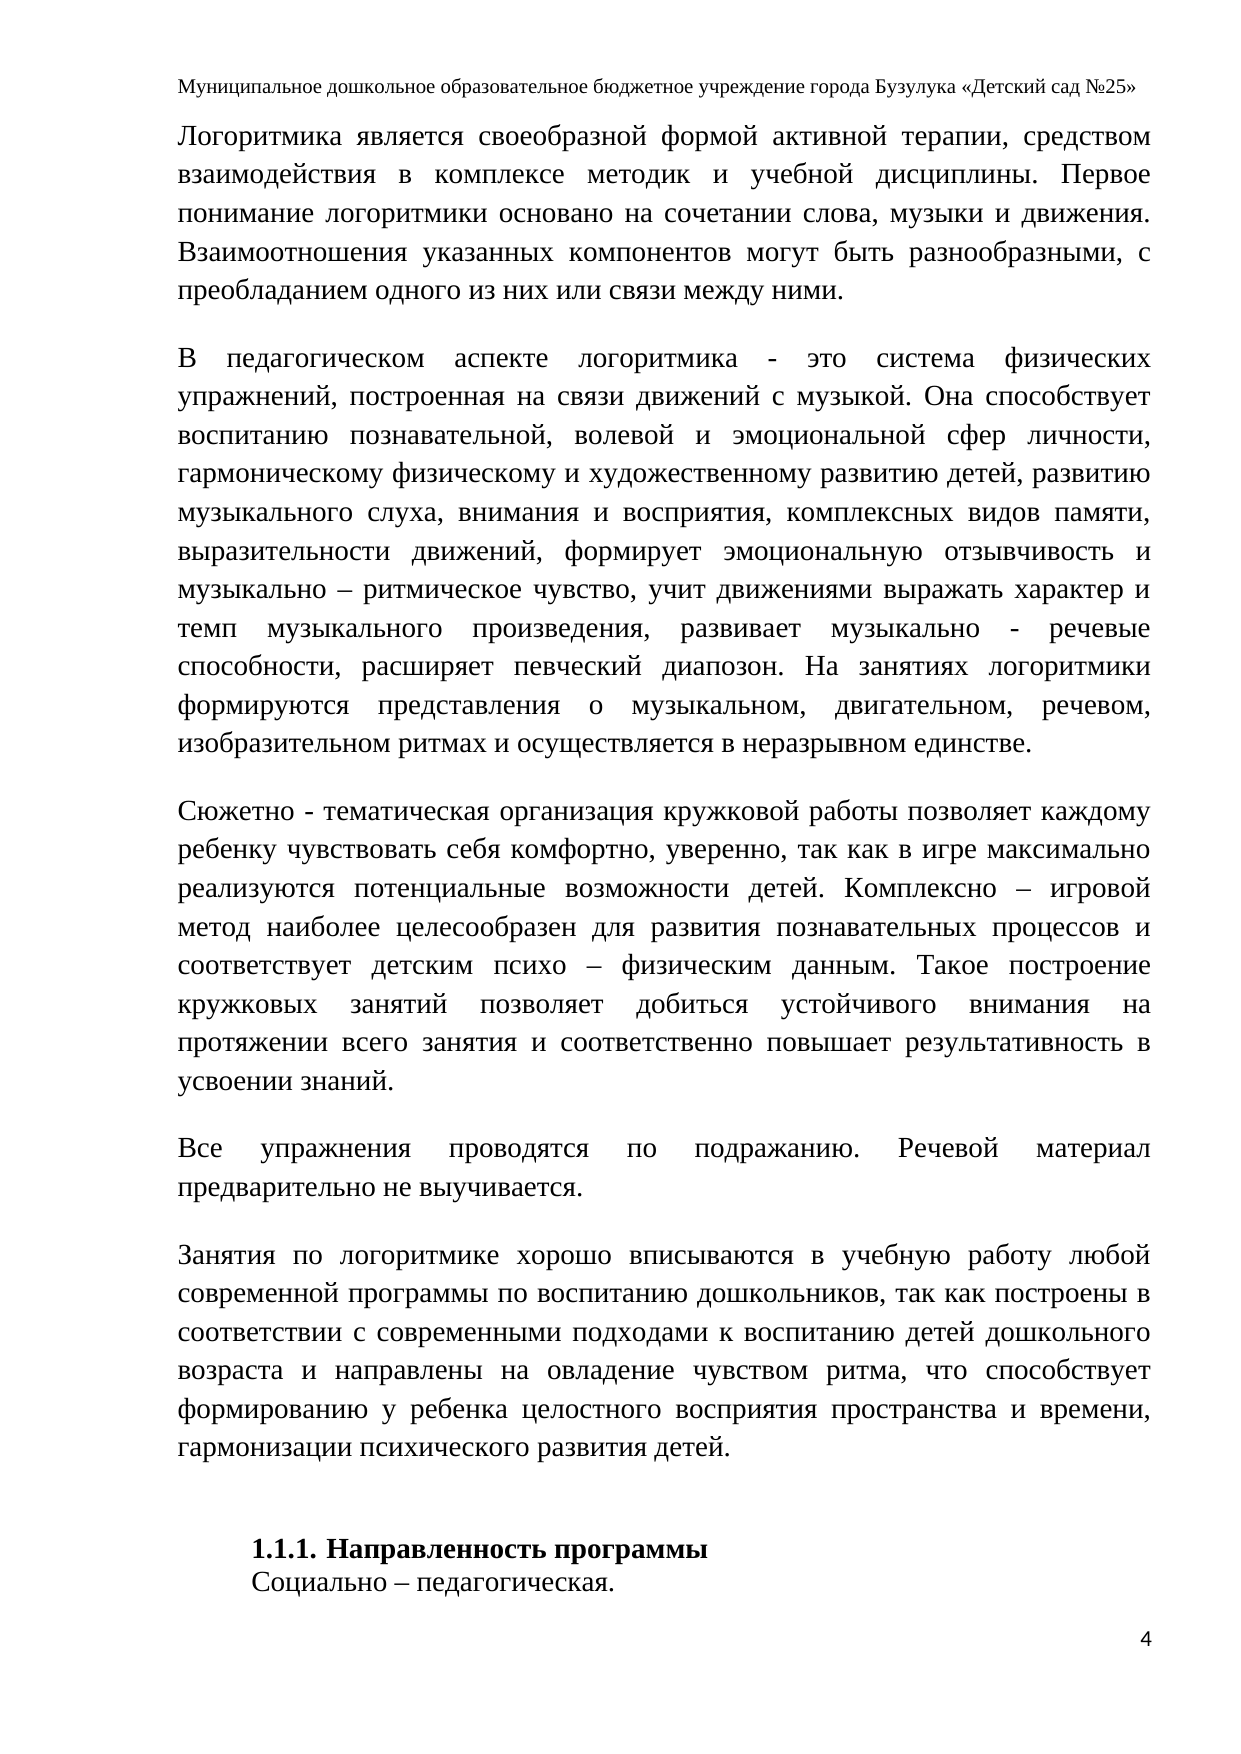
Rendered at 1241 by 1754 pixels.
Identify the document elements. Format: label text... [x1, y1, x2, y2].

text Занятия по логоритмике хорошо вписываются в учебную работу любой современной программы по воспитанию дошкольников, так как построены в соответствии с современными подходами к воспитанию детей дошкольного возраста и направлены на овладение чувством ритма, что способствует формированию у ребенка целостного восприятия пространства и времени, гармонизации психического развития детей. [177, 1237, 1152, 1463]
text Все упражнения проводятся по подражанию. Речевой материал предварительно не выучивается. [177, 1131, 1152, 1203]
text Сюжетно - тематическая организация кружковой работы позволяет каждому ребенку чувствовать себя комфортно, уверенно, так как в игре максимально реализуются потенциальные возможности детей. Комплексно – игровой метод наиболее целесообразен для развития познавательных процессов и соответствует детским психо – физическим данным. Такое построение кружковых занятий позволяет добиться устойчивого внимания на протяжении всего занятия и соответственно повышает результативность в усвоении знаний. [177, 793, 1152, 1096]
text В педагогическом аспекте логоритмика - это система физических упражнений, построенная на связи движений с музыкой. Она способствует воспитанию познавательной, волевой и эмоциональной сфер личности, гармоническому физическому и художественному развитию детей, развитию музыкального слуха, внимания и восприятия, комплексных видов памяти, выразительности движений, формирует эмоциональную отзывчивость и музыкально – ритмическое чувство, учит движениями выражать характер и темп музыкального произведения, развивает музыкально - речевые способности, расширяет певческий диапозон. На занятиях логоритмики формируются представления о музыкальном, двигательном, речевом, изобразительном ритмах и осуществляется в неразрывном единстве. [177, 340, 1152, 759]
list Направленность программы [251, 1531, 1152, 1564]
text Логоритмика является своеобразной формой активной терапии, средством взаимодействия в комплексе методик и учебной дисциплины. Первое понимание логоритмики основано на сочетании слова, музыки и движения. Взаимоотношения указанных компонентов могут быть разнообразными, с преобладанием одного из них или связи между ними. [177, 118, 1152, 306]
text Социально – педагогическая. [251, 1564, 1152, 1598]
